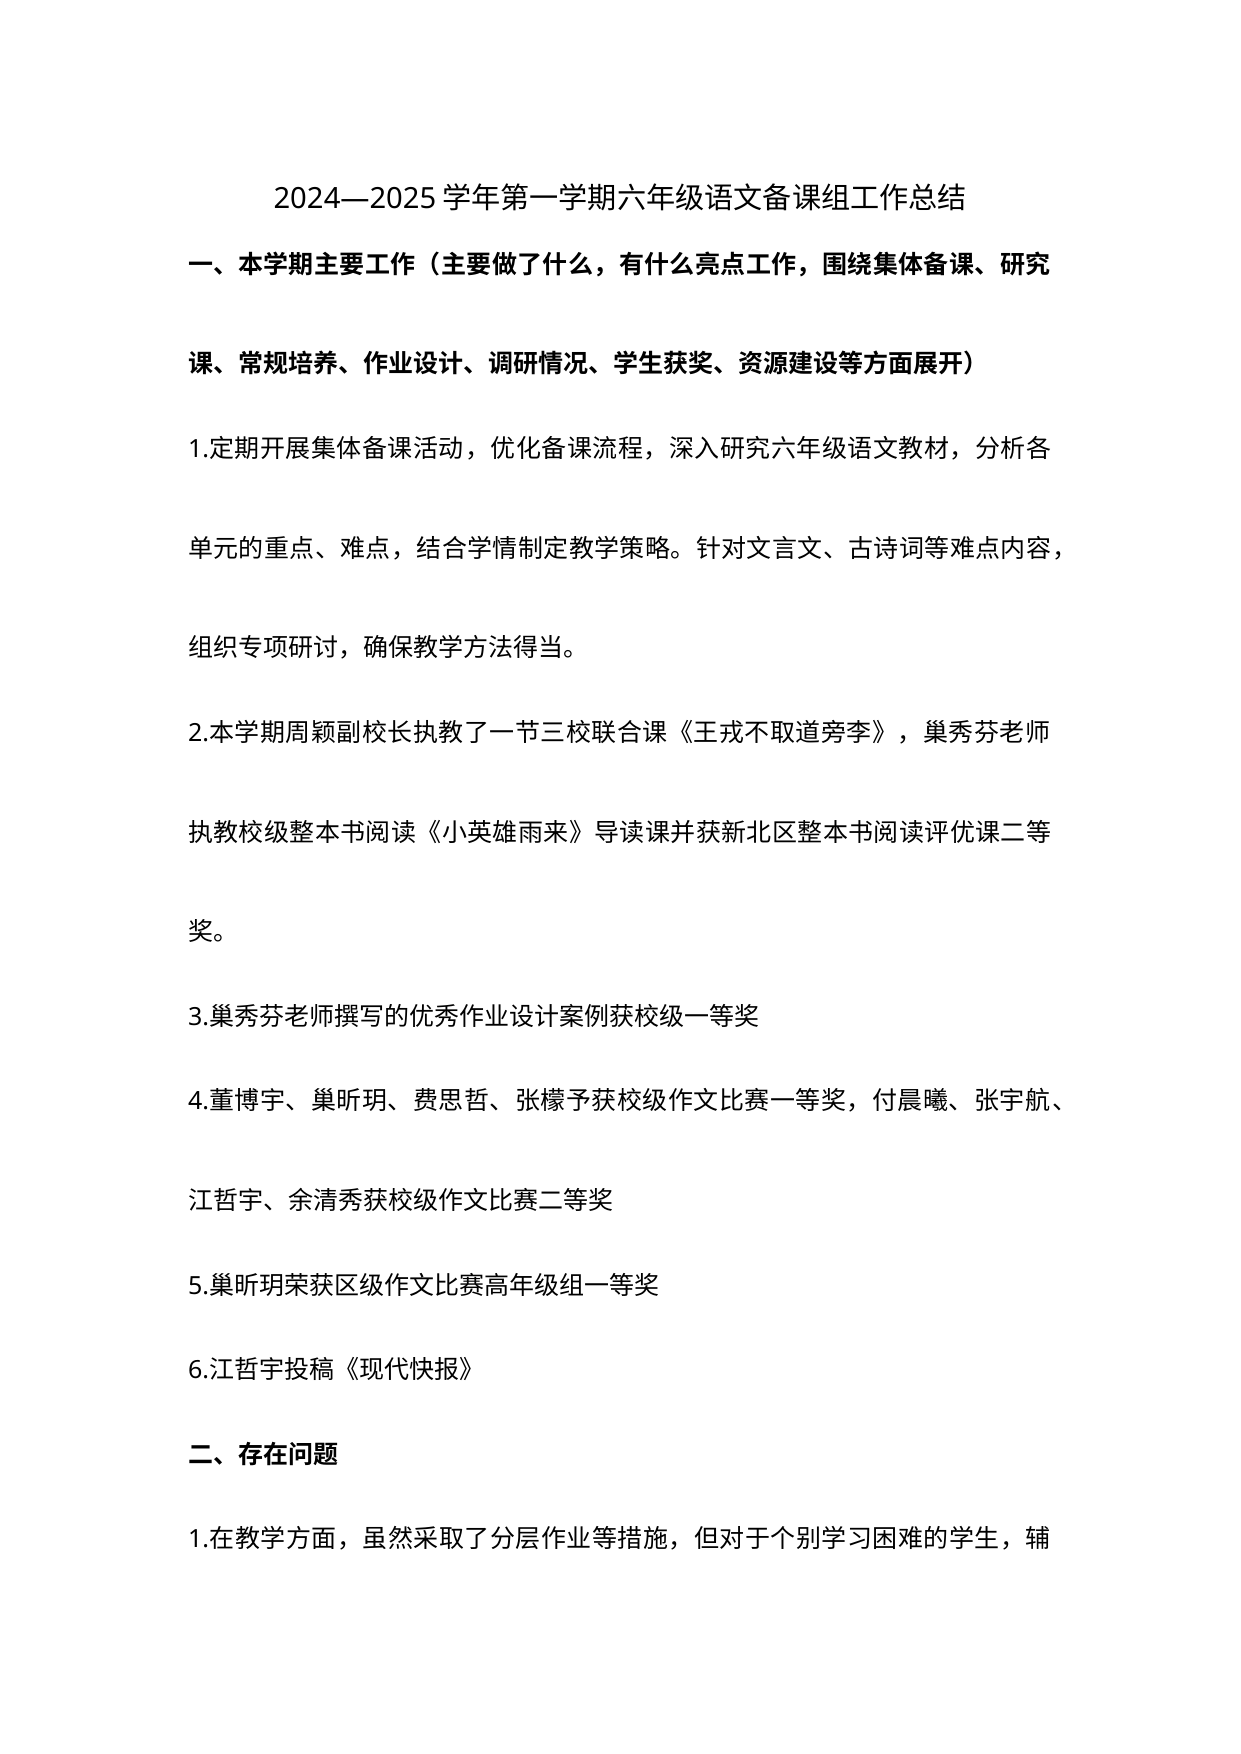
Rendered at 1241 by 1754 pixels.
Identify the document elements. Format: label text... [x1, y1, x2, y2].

text 4.董博宇、巢昕玥、费思哲、张檬予获校级作文比赛一等奖，付晨曦、张宇航、江哲宇、余清秀获校级作文比赛二等奖 [188, 1066, 1052, 1232]
text 6.江哲宇投稿《现代快报》 [188, 1334, 1052, 1401]
text 2024—2025学年第一学期六年级语文备课组工作总结 [188, 162, 1052, 229]
text 2.本学期周颖副校长执教了一节三校联合课《王戎不取道旁李》，巢秀芬老师执教校级整本书阅读《小英雄雨来》导读课并获新北区整本书阅读评优课二等奖。 [188, 697, 1052, 963]
text 3.巢秀芬老师撰写的优秀作业设计案例获校级一等奖 [188, 981, 1052, 1048]
text 5.巢昕玥荣获区级作文比赛高年级组一等奖 [188, 1250, 1052, 1316]
text 1.定期开展集体备课活动，优化备课流程，深入研究六年级语文教材，分析各单元的重点、难点，结合学情制定教学策略。针对文言文、古诗词等难点内容，组织专项研讨，确保教学方法得当。 [188, 413, 1052, 679]
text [188, 1504, 1052, 1570]
list 存在问题 [188, 1419, 1052, 1486]
list 本学期主要工作（主要做了什么，有什么亮点工作，围绕集体备课、研究课、常规培养、作业设计、调研情况、学生获奖、资源建设等方面展开） [188, 229, 1052, 395]
